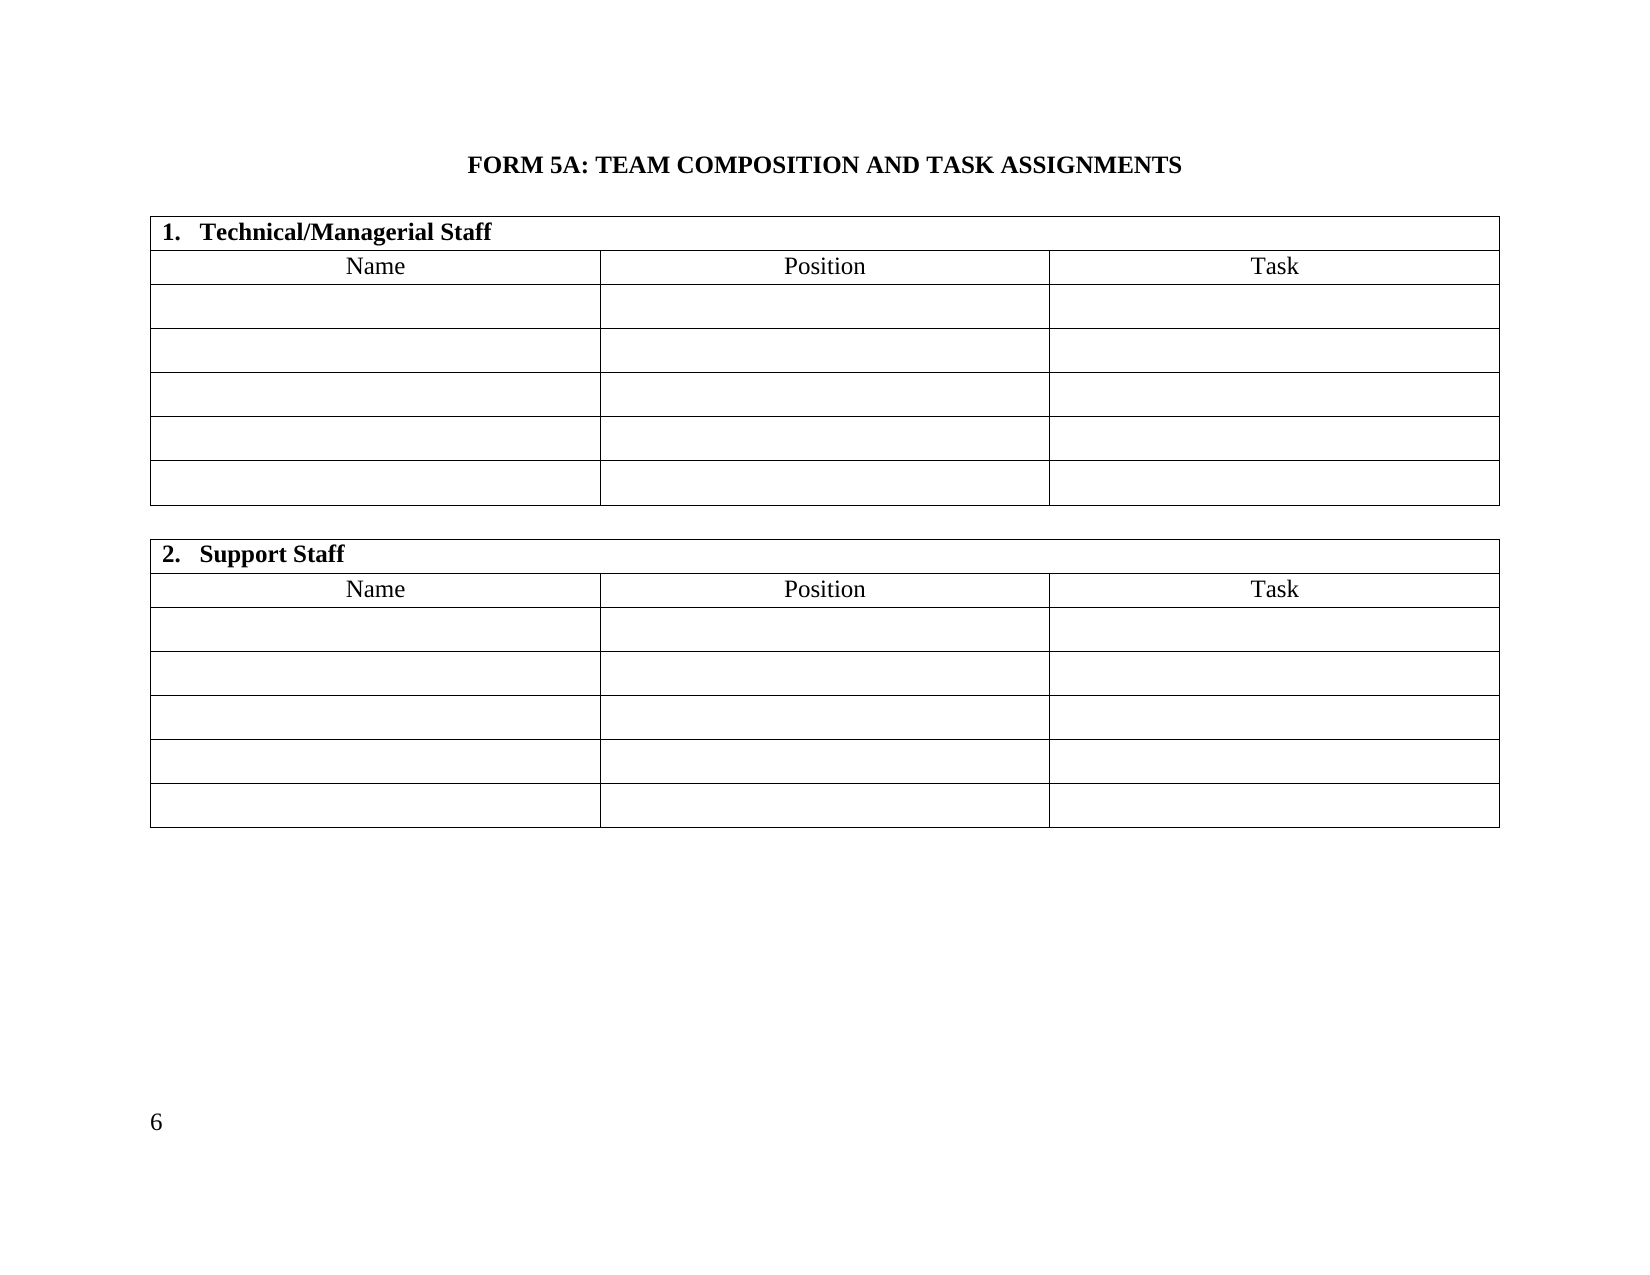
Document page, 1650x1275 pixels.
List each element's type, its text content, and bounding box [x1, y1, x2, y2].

table_cell [151, 373, 600, 416]
table_cell [1050, 784, 1499, 827]
table_header Support Staff [151, 540, 1499, 573]
table_cell Task [1050, 251, 1499, 284]
table_header Technical/Managerial Staff [151, 217, 1499, 250]
table_cell [1050, 696, 1499, 739]
table_cell [1050, 329, 1499, 372]
table_cell [151, 608, 600, 651]
table_cell Name [151, 574, 600, 607]
table_cell Name [151, 251, 600, 284]
table_cell [601, 608, 1049, 651]
table_cell [151, 285, 600, 328]
table_cell [1050, 740, 1499, 783]
table_cell [151, 652, 600, 695]
table_cell [601, 417, 1049, 460]
table_cell [601, 461, 1049, 504]
table_cell [151, 461, 600, 504]
table_cell [151, 740, 600, 783]
table_cell [601, 652, 1049, 695]
table_cell [151, 329, 600, 372]
table_cell [601, 285, 1049, 328]
table_cell [151, 696, 600, 739]
table_cell [1050, 608, 1499, 651]
table_cell [601, 784, 1049, 827]
text FORM 5A: TEAM COMPOSITION AND TASK ASSIGNMENTS [150, 150, 1500, 179]
table_cell [601, 373, 1049, 416]
table_cell [1050, 373, 1499, 416]
table_cell [1050, 417, 1499, 460]
table_cell Position [601, 251, 1049, 284]
table_cell Task [1050, 574, 1499, 607]
table_cell [1050, 285, 1499, 328]
table_cell Position [601, 574, 1049, 607]
table_cell [1050, 652, 1499, 695]
table_cell [151, 417, 600, 460]
table_cell [601, 329, 1049, 372]
table_cell [601, 740, 1049, 783]
table_cell [1050, 461, 1499, 504]
table_cell [151, 784, 600, 827]
table_cell [601, 696, 1049, 739]
